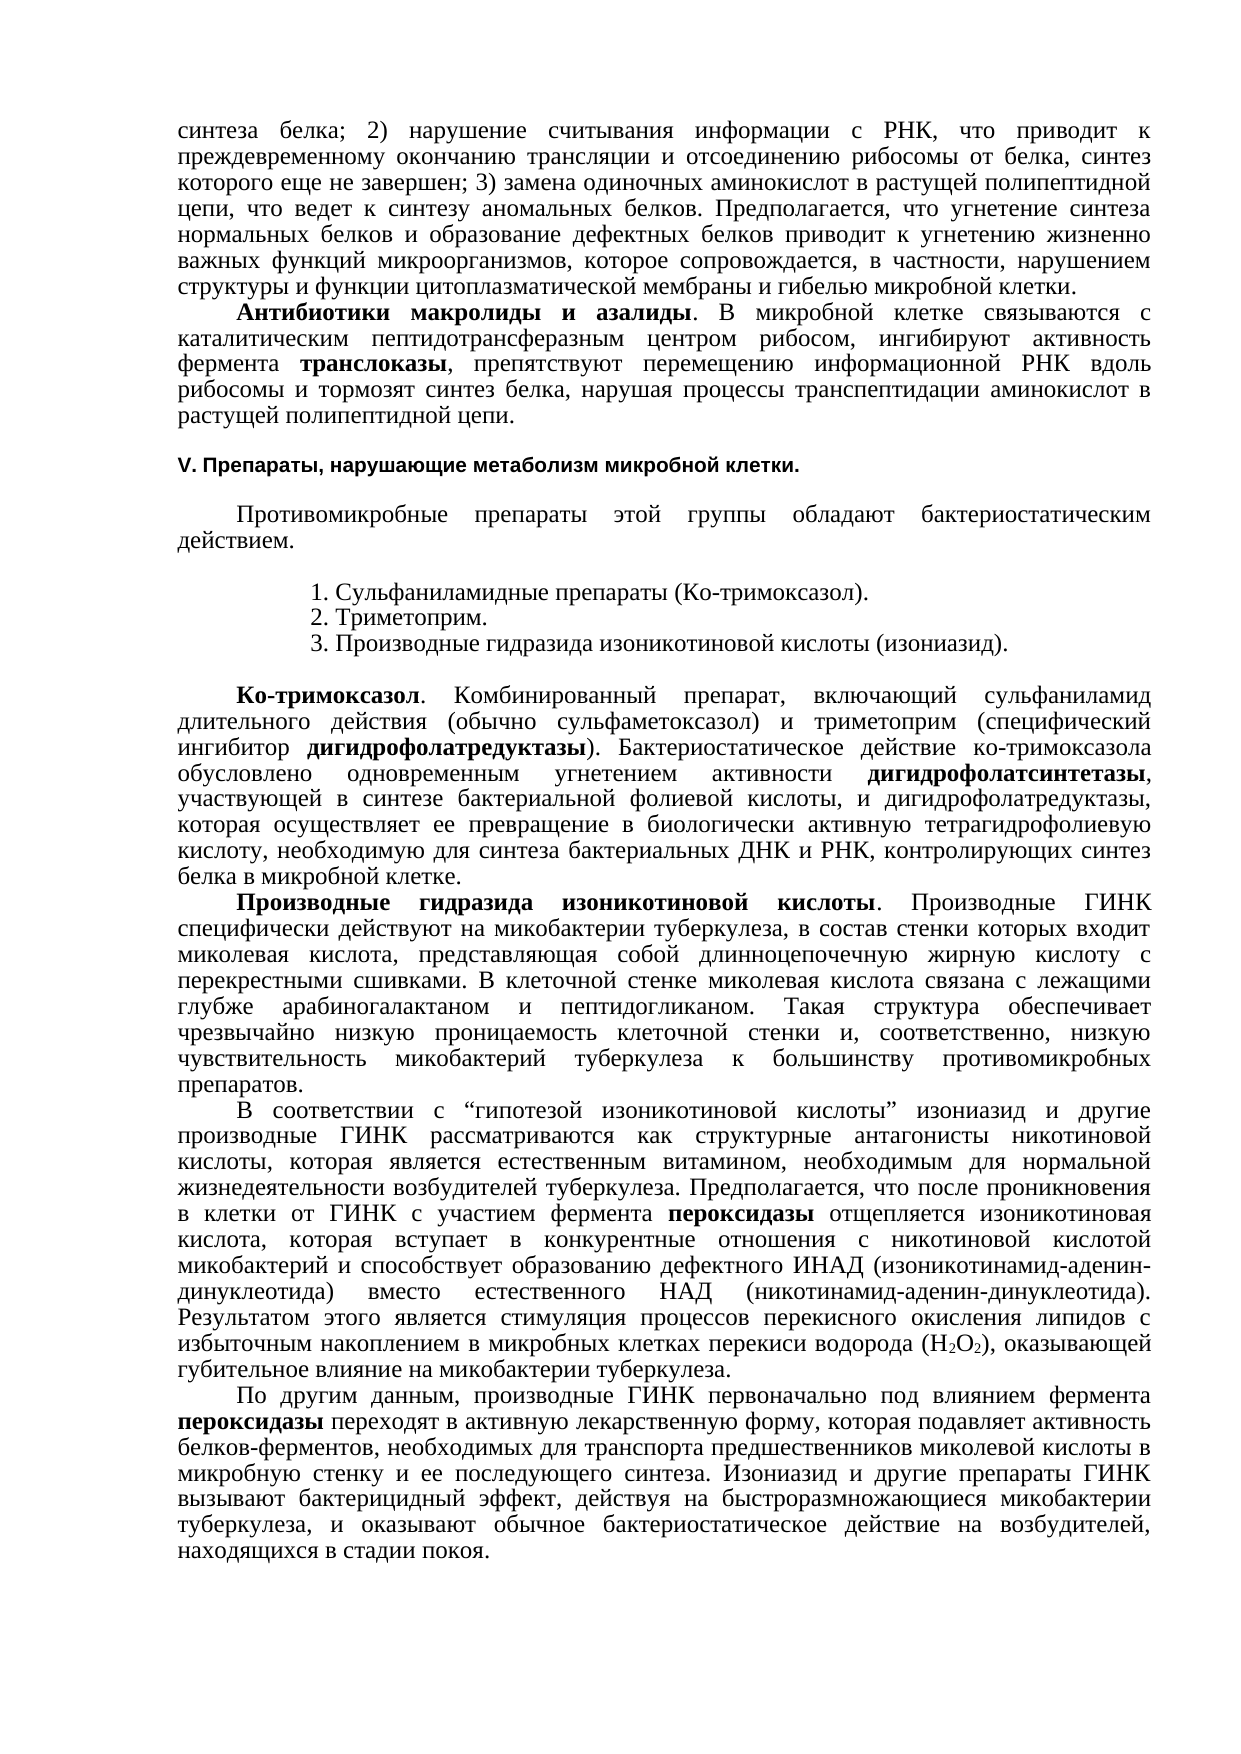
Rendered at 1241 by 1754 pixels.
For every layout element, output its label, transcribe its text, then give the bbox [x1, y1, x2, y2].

list Производные гидразида изоникотиновой кислоты. Производные ГИНК специфически действуют на микобактерии туберкулеза, в состав стенки которых входит миколевая кислота, представляющая собой длинноцепочечную жирную кислоту с перекрестными сшивками. В клеточной стенке миколевая кислота связана с лежащими глубже арабиногалактаном и пептидогликаном. Такая структура обеспечивает чрезвычайно низкую проницаемость клеточной стенки и, соответственно, низкую чувствительность микобактерий туберкулеза к большинству противомикробных препаратов. [177, 890, 1152, 1097]
list По другим данным, производные ГИНК первоначально под влиянием фермента пероксидазы переходят в активную лекарственную форму, которая подавляет активность белков-ферментов, необходимых для транспорта предшественников миколевой кислоты в микробную стенку и ее последующего синтеза. Изониазид и другие препараты ГИНК вызывают бактерицидный эффект, действуя на быстроразмножающиеся микобактерии туберкулеза, и оказывают обычное бактериостатическое действие на возбудителей, находящихся в стадии покоя. [177, 1383, 1152, 1564]
list В соответствии с “гипотезой изоникотиновой кислоты” изониазид и другие производные ГИНК рассматриваются как структурные антагонисты никотиновой кислоты, которая является естественным витамином, необходимым для нормальной жизнедеятельности возбудителей туберкулеза. Предполагается, что после проникновения в клетки от ГИНК с участием фермента пероксидазы отщепляется изоникотиновая кислота, которая вступает в конкурентные отношения с никотиновой кислотой микобактерий и способствует образованию дефектного ИНАД (изоникотинамид-аденин-динуклеотида) вместо естественного НАД (никотинамид-аденин-динуклеотида). Результатом этого является стимуляция процессов перекисного окисления липидов с избыточным накоплением в микробных клетках перекиси водорода (Н2О2), оказывающей губительное влияние на микобактерии туберкулеза. [177, 1097, 1152, 1383]
list V. Препараты, нарушающие метаболизм микробной клетки. [177, 455, 1152, 477]
list Антибиотики макролиды и азалиды. В микробной клетке связываются с каталитическим пептидотрансферазным центром рибосом, ингибируют активность фермента транслоказы, препятствуют перемещению информационной РНК вдоль рибосомы и тормозят синтез белка, нарушая процессы транспептидации аминокислот в растущей полипептидной цепи. [177, 299, 1152, 429]
list 2. Триметоприм. [310, 605, 1152, 631]
list 1. Сульфаниламидные препараты (Ко-тримоксазол). [310, 579, 1152, 605]
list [177, 118, 1152, 299]
list Ко-тримоксазол. Комбинированный препарат, включающий сульфаниламид длительного действия (обычно сульфаметоксазол) и триметоприм (специфический ингибитор дигидрофолатредуктазы). Бактериостатическое действие ко-тримоксазола обусловлено одновременным угнетением активности дигидрофолатсинтетазы, участвующей в синтезе бактериальной фолиевой кислоты, и дигидрофолатредуктазы, которая осуществляет ее превращение в биологически активную тетрагидрофолиевую кислоту, необходимую для синтеза бактериальных ДНК и РНК, контролирующих синтез белка в микробной клетке. [177, 683, 1152, 890]
list 3. Производные гидразида изоникотиновой кислоты (изониазид). [310, 631, 1152, 657]
list Противомикробные препараты этой группы обладают бактериостатическим действием. [177, 502, 1152, 553]
